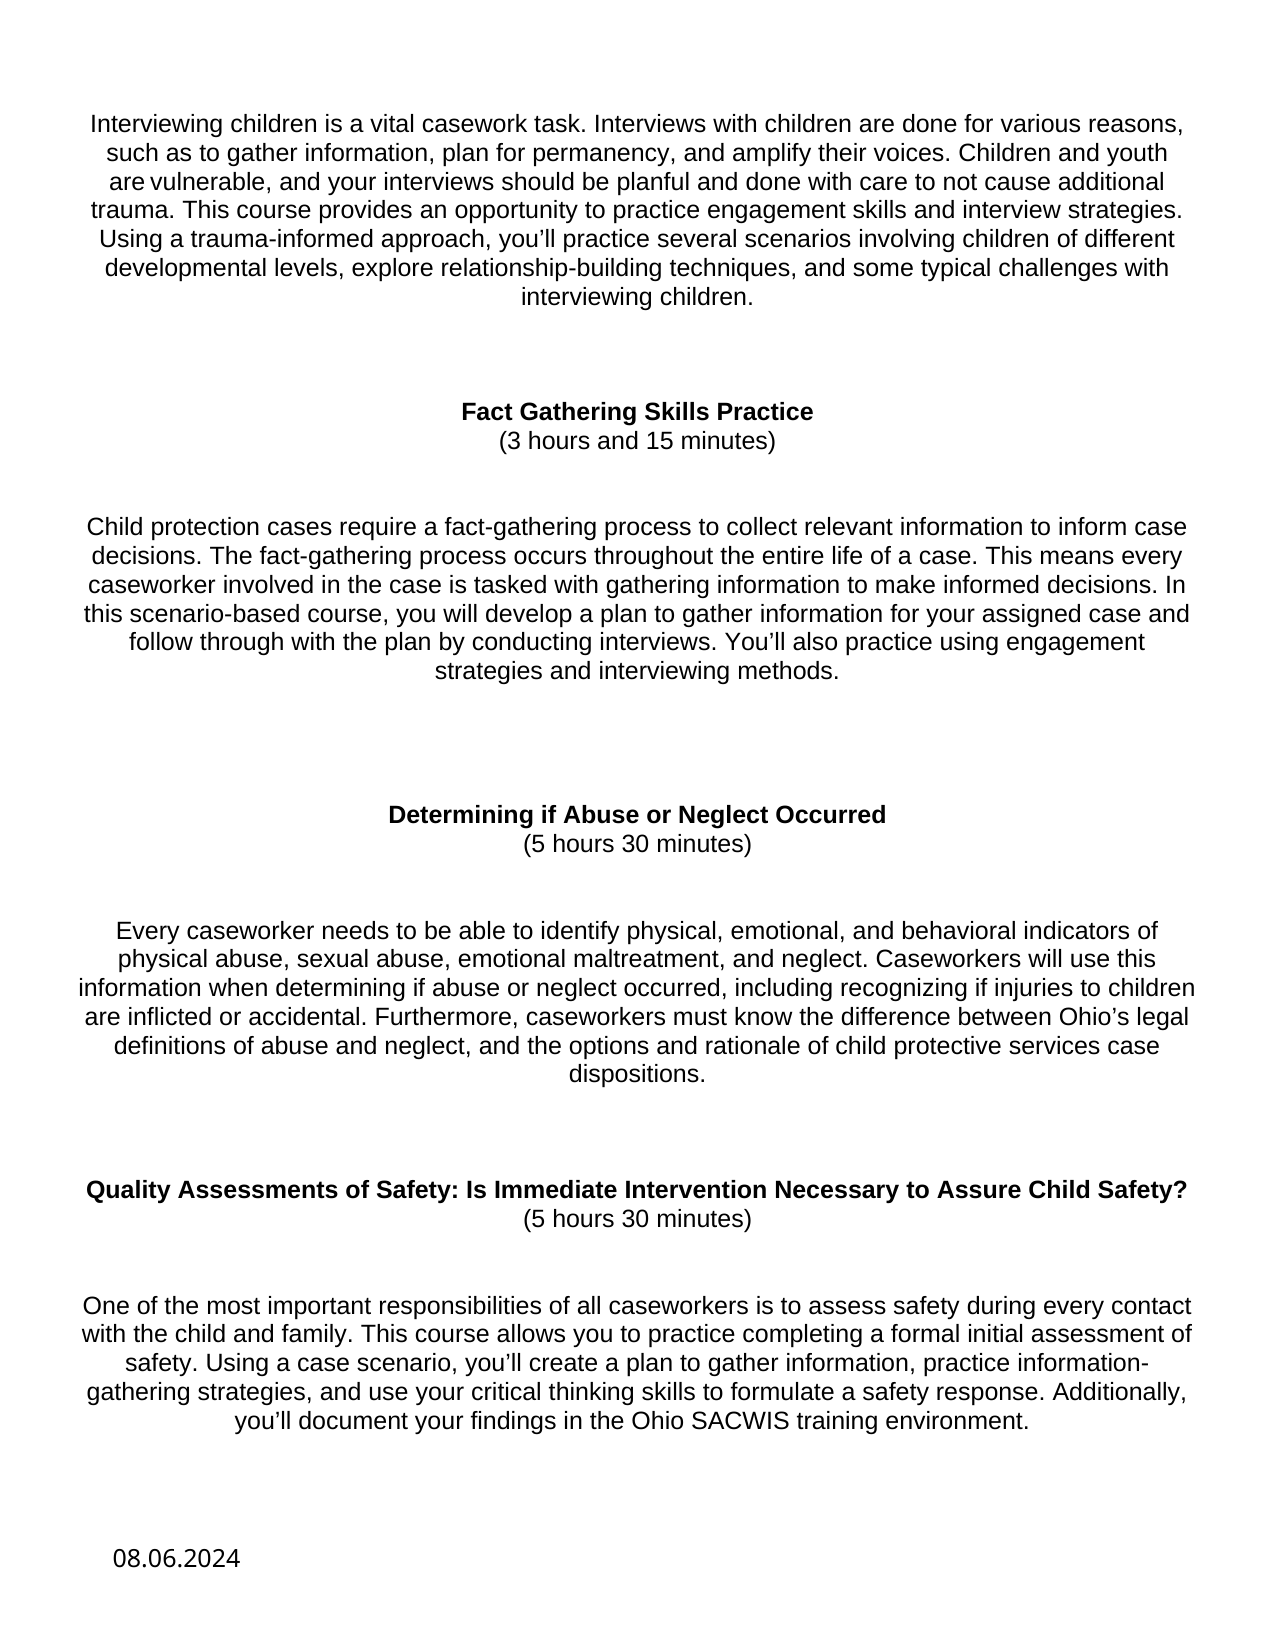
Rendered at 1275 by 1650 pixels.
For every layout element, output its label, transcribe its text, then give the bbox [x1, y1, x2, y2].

text (5 hours 30 minutes) [75, 1204, 1200, 1233]
text Every caseworker needs to be able to identify physical, emotional, and behavioral indicators of physical abuse, sexual abuse, emotional maltreatment, and neglect. Caseworkers will use this information when determining if abuse or neglect occurred, including recognizing if injuries to children are inflicted or accidental. Furthermore, caseworkers must know the difference between Ohio’s legal definitions of abuse and neglect, and the options and rationale of child protective services case dispositions. [75, 916, 1200, 1088]
text One of the most important responsibilities of all caseworkers is to assess safety during every contact with the child and family. This course allows you to practice completing a formal initial assessment of safety. Using a case scenario, you’ll create a plan to gather information, practice information-gathering strategies, and use your critical thinking skills to formulate a safety response. Additionally, you’ll document your findings in the Ohio SACWIS training environment. [75, 1291, 1200, 1434]
text (3 hours and 15 minutes) [75, 426, 1200, 454]
text (5 hours 30 minutes) [75, 829, 1200, 858]
text Determining if Abuse or Neglect Occurred [75, 800, 1200, 829]
text Quality Assessments of Safety: Is Immediate Intervention Necessary to Assure Child Safety? [75, 1175, 1200, 1204]
text Child protection cases require a fact-gathering process to collect relevant information to inform case decisions. The fact-gathering process occurs throughout the entire life of a case. This means every caseworker involved in the case is tasked with gathering information to make informed decisions. In this scenario-based course, you will develop a plan to gather information for your assigned case and follow through with the plan by conducting interviews. You’ll also practice using engagement strategies and interviewing methods. [75, 512, 1200, 685]
text Fact Gathering Skills Practice [75, 397, 1200, 426]
text Interviewing children is a vital casework task. Interviews with children are done for various reasons, such as to gather information, plan for permanency, and amplify their voices. Children and youth are vulnerable, and your interviews should be planful and done with care to not cause additional trauma. This course provides an opportunity to practice engagement skills and interview strategies. Using a trauma-informed approach, you’ll practice several scenarios involving children of different developmental levels, explore relationship-building techniques, and some typical challenges with interviewing children. [75, 109, 1200, 310]
